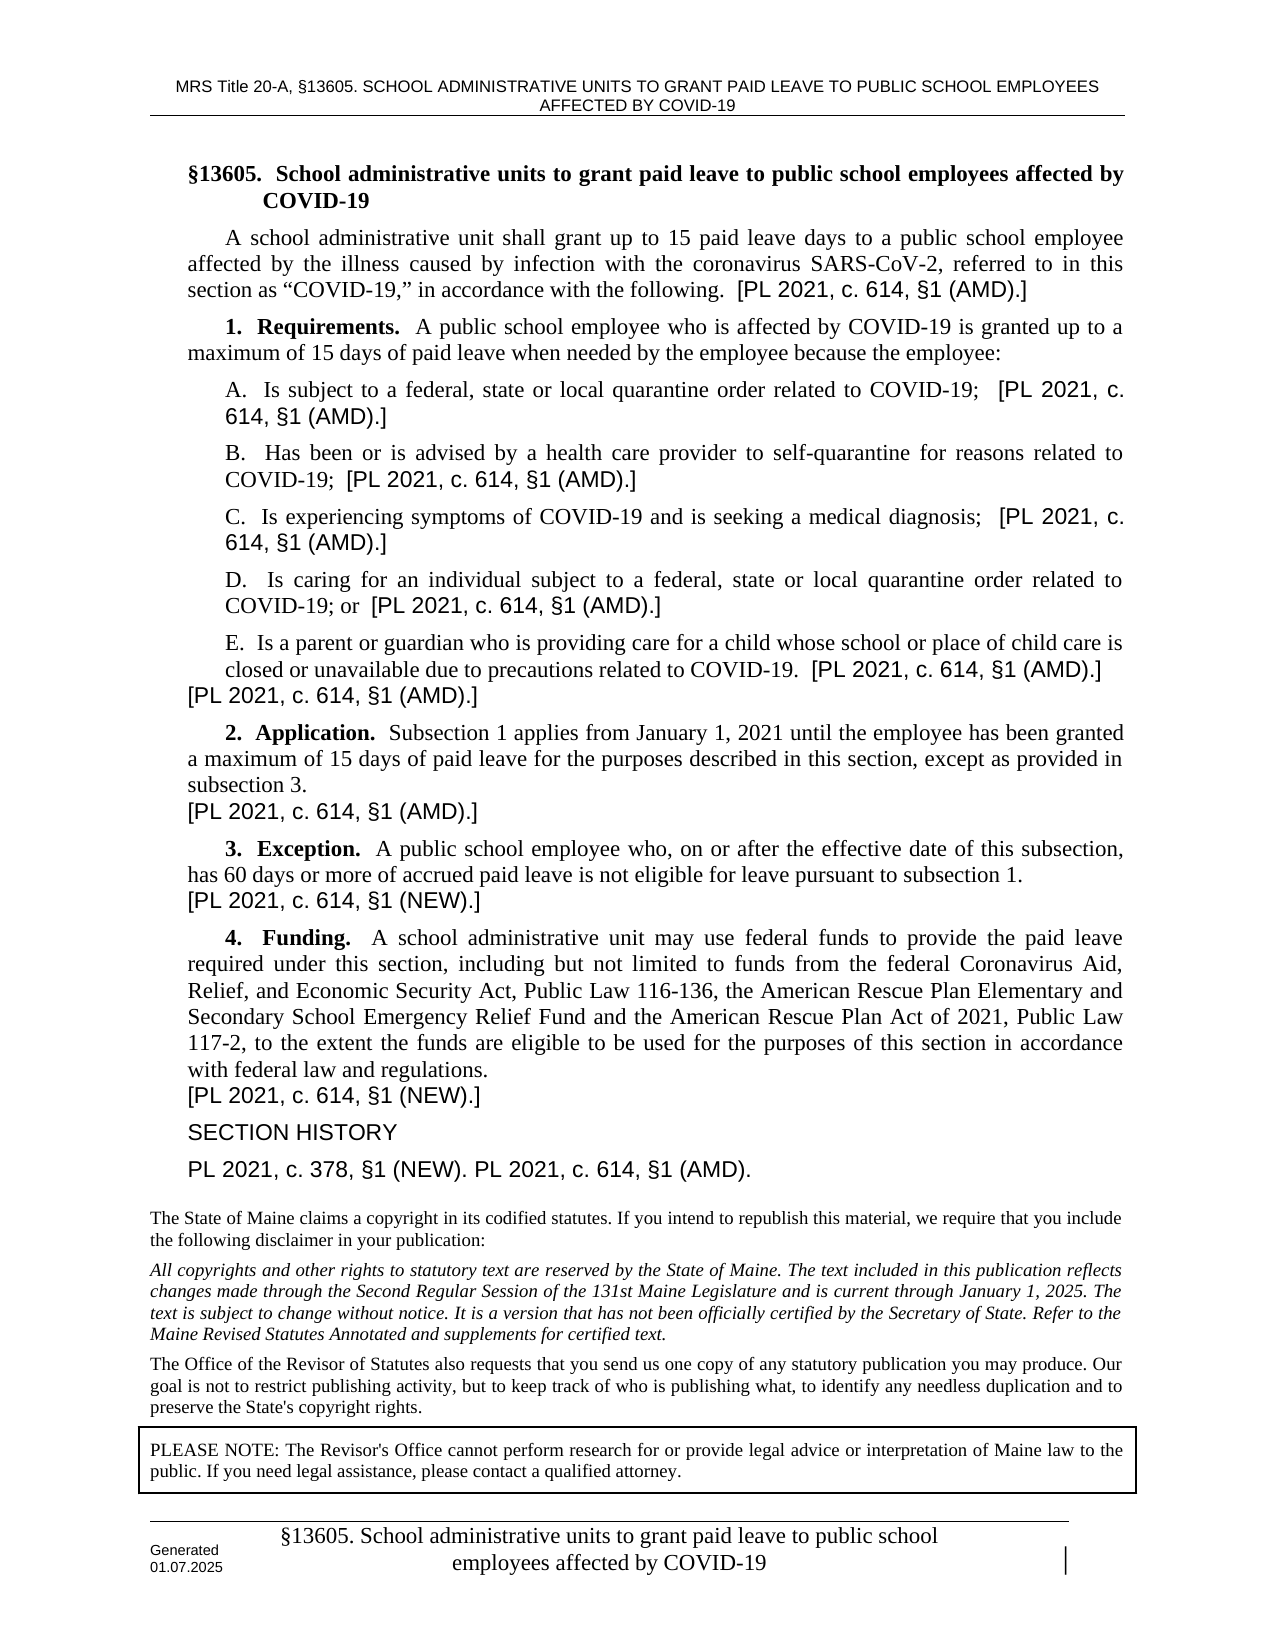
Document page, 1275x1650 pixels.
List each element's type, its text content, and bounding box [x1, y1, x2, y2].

text B. Has been or is advised by a health care provider to self-quarantine for reasons related to COVID-19; [PL 2021, c. 614, §1 (AMD).] [225, 439, 1125, 492]
text The State of Maine claims a copyright in its codified statutes. If you intend to republish this material, we require that you include the following disclaimer in your publication: [150, 1207, 1125, 1250]
text E. Is a parent or guardian who is providing care for a child whose school or place of child care is closed or unavailable due to precautions related to COVID-19. [PL 2021, c. 614, §1 (AMD).] [225, 629, 1125, 682]
text [PL 2021, c. 614, §1 (AMD).] [187, 682, 1125, 708]
text A. Is subject to a federal, state or local quarantine order related to COVID-19; [PL 2021, c. 614, §1 (AMD).] [225, 376, 1125, 429]
text §13605. School administrative units to grant paid leave to public school employees affected by COVID-19 [187, 160, 1125, 213]
text 3. Exception. A public school employee who, on or after the effective date of this subsection, has 60 days or more of accrued paid leave is not eligible for leave pursuant to subsection 1. [187, 834, 1125, 887]
text PLEASE NOTE: The Revisor's Office cannot perform research for or provide legal advice or interpretation of Maine law to the public. If you need legal assistance, please contact a qualified attorney. [140, 1428, 1135, 1492]
text SECTION HISTORY [187, 1119, 1125, 1145]
text The Office of the Revisor of Statutes also requests that you send us one copy of any statutory publication you may produce. Our goal is not to restrict publishing activity, but to keep track of who is publishing what, to identify any needless duplication and to preserve the State's copyright rights. [150, 1353, 1125, 1418]
text 2. Application. Subsection 1 applies from January 1, 2021 until the employee has been granted a maximum of 15 days of paid leave for the purposes described in this section, except as provided in subsection 3. [187, 719, 1125, 798]
text All copyrights and other rights to statutory text are reserved by the State of Maine. The text included in this publication reflects changes made through the Second Regular Session of the 131st Maine Legislature and is current through January 1, 2025 . The text is subject to change without notice. It is a version that has not been officially certified by the Secretary of State. Refer to the Maine Revised Statutes Annotated and supplements for certified text. [150, 1258, 1125, 1345]
text [PL 2021, c. 614, §1 (NEW).] [187, 887, 1125, 914]
text 1. Requirements. A public school employee who is affected by COVID-19 is granted up to a maximum of 15 days of paid leave when needed by the employee because the employee: [187, 313, 1125, 366]
text PL 2021, c. 378, §1 (NEW). PL 2021, c. 614, §1 (AMD). [187, 1156, 1125, 1182]
text [PL 2021, c. 614, §1 (AMD).] [187, 798, 1125, 824]
text [PL 2021, c. 614, §1 (NEW).] [187, 1082, 1125, 1108]
text C. Is experiencing symptoms of COVID-19 and is seeking a medical diagnosis; [PL 2021, c. 614, §1 (AMD).] [225, 503, 1125, 556]
text A school administrative unit shall grant up to 15 paid leave days to a public school employee affected by the illness caused by infection with the coronavirus SARS-CoV-2, referred to in this section as “COVID-19,” in accordance with the following. [PL 2021, c. 614, §1 (AMD).] [187, 223, 1125, 303]
text 4. Funding. A school administrative unit may use federal funds to provide the paid leave required under this section, including but not limited to funds from the federal Coronavirus Aid, Relief, and Economic Security Act, Public Law 116-136, the American Rescue Plan Elementary and Secondary School Emergency Relief Fund and the American Rescue Plan Act of 2021, Public Law 117-2, to the extent the funds are eligible to be used for the purposes of this section in accordance with federal law and regulations. [187, 924, 1125, 1082]
text D. Is caring for an individual subject to a federal, state or local quarantine order related to COVID-19; or [PL 2021, c. 614, §1 (AMD).] [225, 566, 1125, 619]
